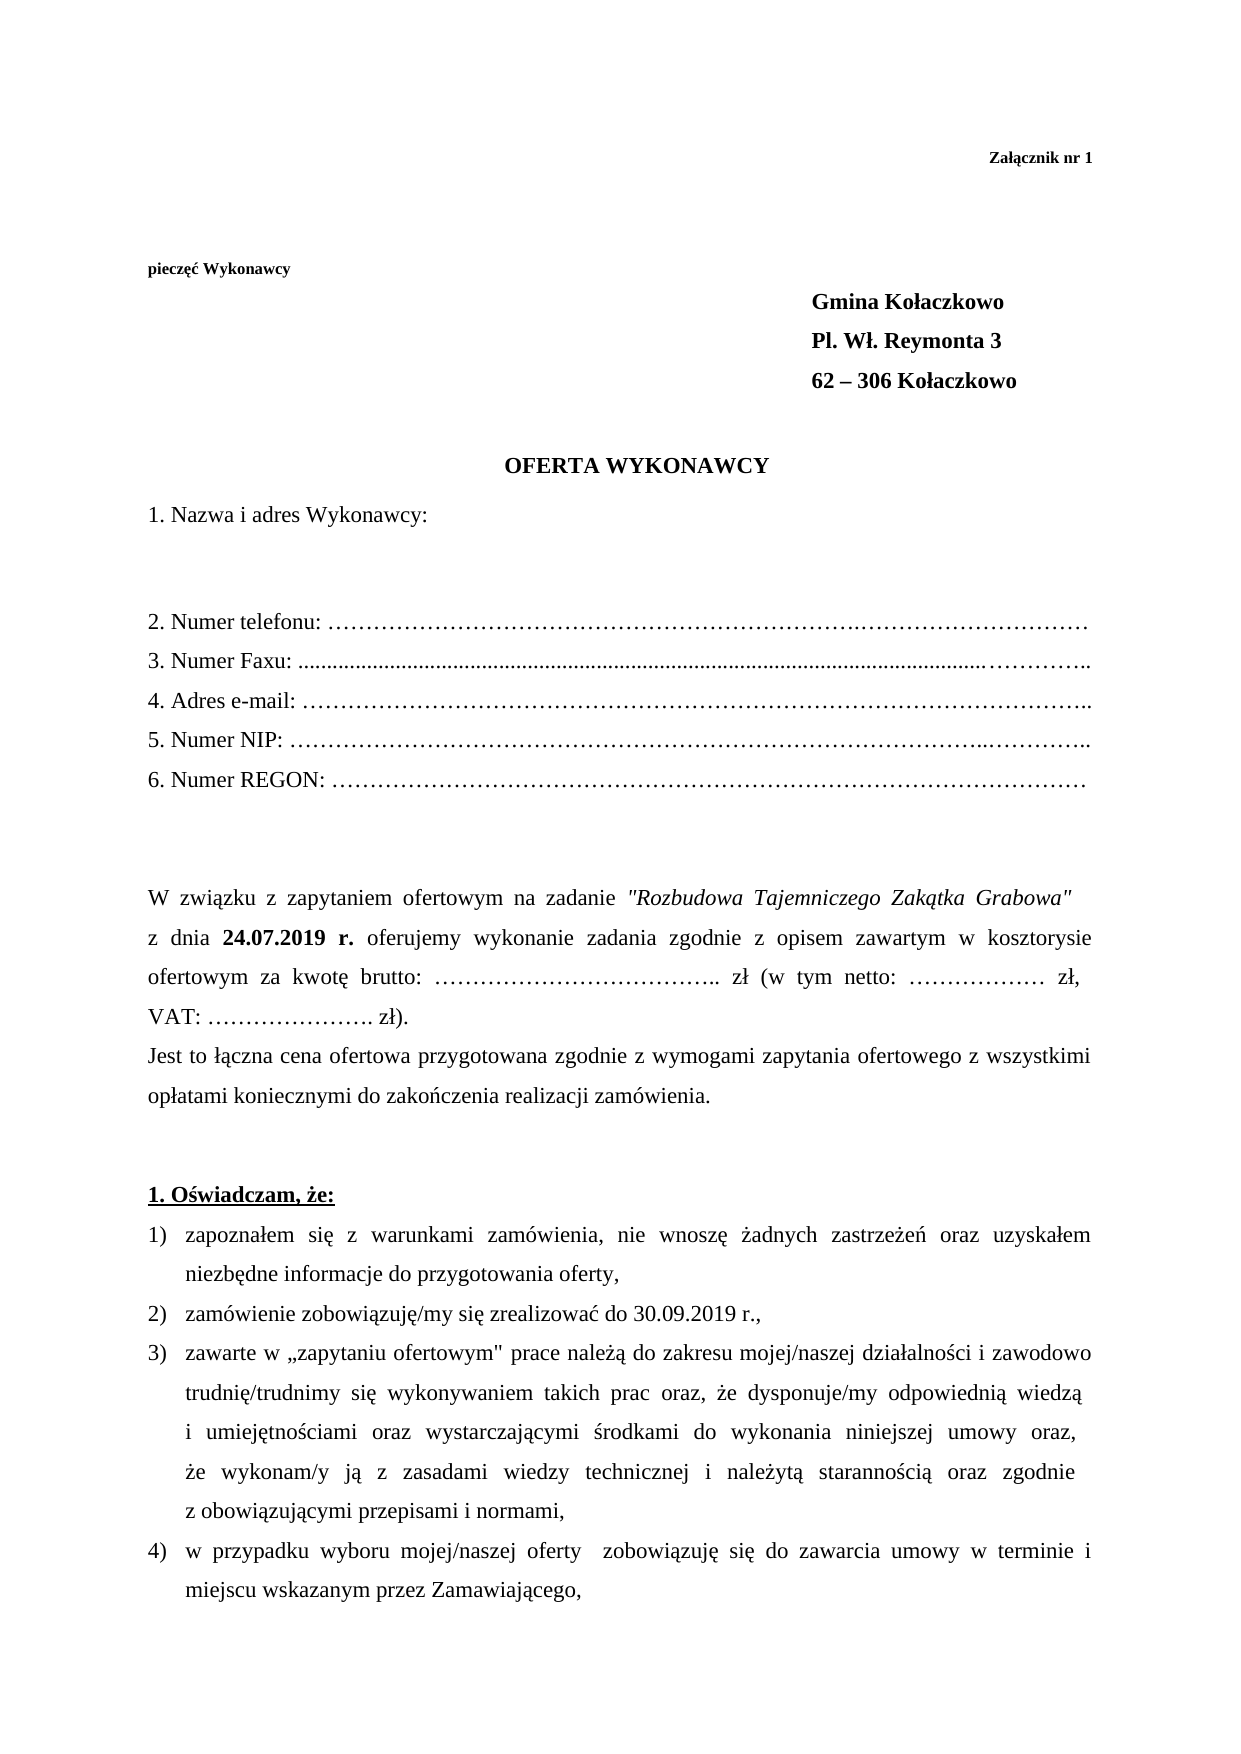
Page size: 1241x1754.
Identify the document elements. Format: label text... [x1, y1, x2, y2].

list Numer Faxu: ………….. [148, 647, 1093, 674]
text 1. Oświadczam, że: [148, 1181, 1093, 1208]
list Adres e-mail: ………………………………………………………………………………………….. [148, 687, 1093, 713]
text pieczęć Wykonawcy [148, 259, 1093, 278]
list zawarte w „zapytaniu ofertowym" prace należą do zakresu mojej/naszej działalności i zawodowo trudnię/trudnimy się wykonywaniem takich prac oraz, że dysponuje/my odpowiednią wiedzą i umiejętnościami oraz wystarczającymi środkami do wykonania niniejszej umowy oraz, że wykonam/y ją z zasadami wiedzy technicznej i należytą starannością oraz zgodnie z obowiązującymi przepisami i normami, [148, 1339, 1093, 1524]
list Numer telefonu: …………………………………………………………….………………………… [148, 608, 1093, 634]
text Gmina Kołaczkowo [738, 288, 1093, 314]
text Pl. Wł. Reymonta 3 [738, 327, 1093, 353]
list zamówienie zobowiązuję/my się zrealizować do 30.09.2019 r., [148, 1300, 1093, 1326]
text Załącznik nr 1 [148, 148, 1093, 167]
list w przypadku wyboru mojej/naszej oferty zobowiązuję się do zawarcia umowy w terminie i miejscu wskazanym przez Zamawiającego, [148, 1537, 1093, 1603]
list Numer NIP: ………………………………………………………………………………..………….. [148, 726, 1093, 753]
list Numer REGON: ……………………………………………………………………………………… [148, 766, 1093, 792]
text Jest to łączna cena ofertowa przygotowana zgodnie z wymogami zapytania ofertowego z wszystkimi opłatami koniecznymi do zakończenia realizacji zamówienia. [148, 1042, 1093, 1108]
list zapoznałem się z warunkami zamówienia, nie wnoszę żadnych zastrzeżeń oraz uzyskałem niezbędne informacje do przygotowania oferty, [148, 1221, 1093, 1287]
text 1. Nazwa i adres Wykonawcy: [148, 502, 1093, 528]
text W związku z zapytaniem ofertowym na zadanie "Rozbudowa Tajemniczego Zakątka Grabowa" z dnia 24.07.2019 r. oferujemy wykonanie zadania zgodnie z opisem zawartym w kosztorysie ofertowym za kwotę brutto: ……………………………….. zł (w tym netto: ……………… zł, VAT: …………………. zł). [148, 884, 1093, 1029]
text 62 – 306 Kołaczkowo [738, 367, 1093, 393]
text OFERTA WYKONAWCY [504, 453, 1093, 479]
